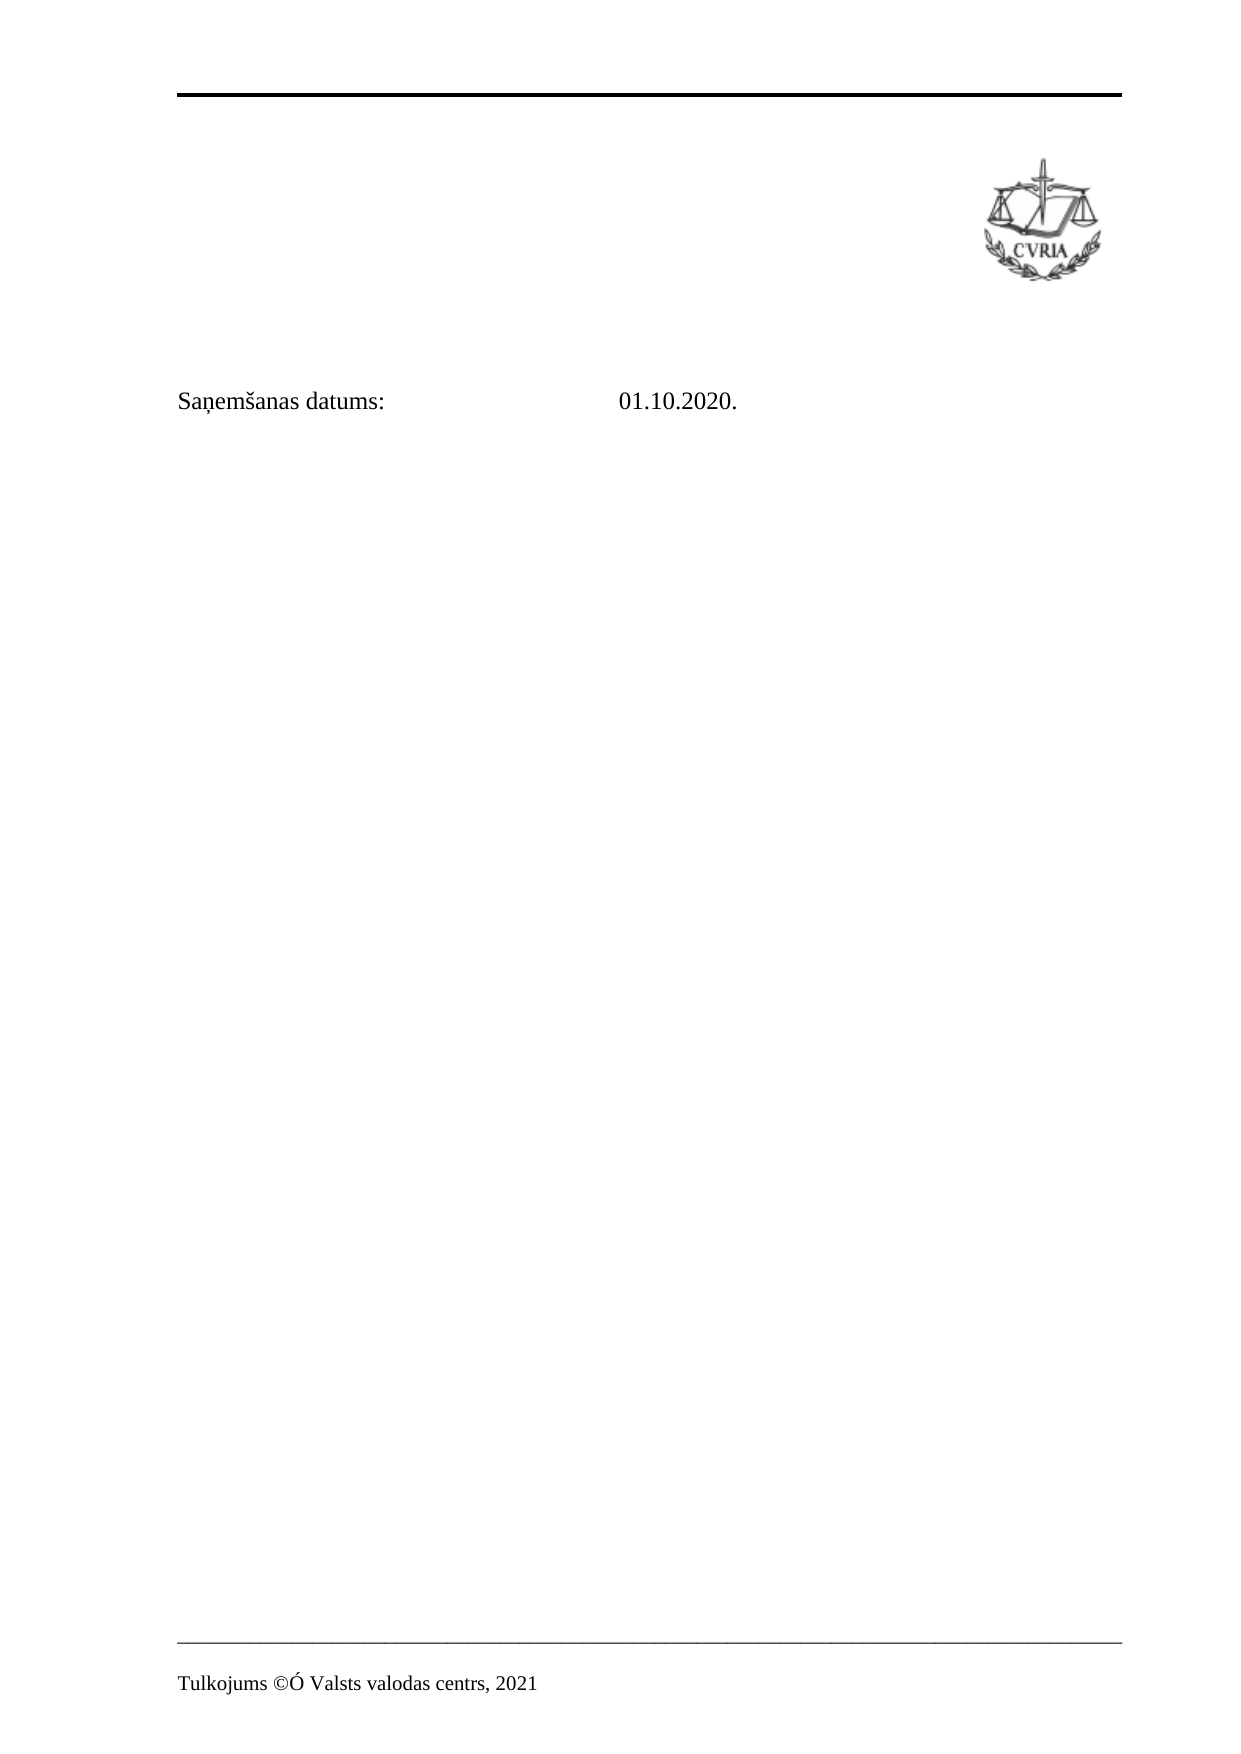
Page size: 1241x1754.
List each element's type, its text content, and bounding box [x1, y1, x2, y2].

text Saņemšanas datums: 01.10.2020. [177, 386, 1122, 414]
picture [961, 149, 1123, 300]
